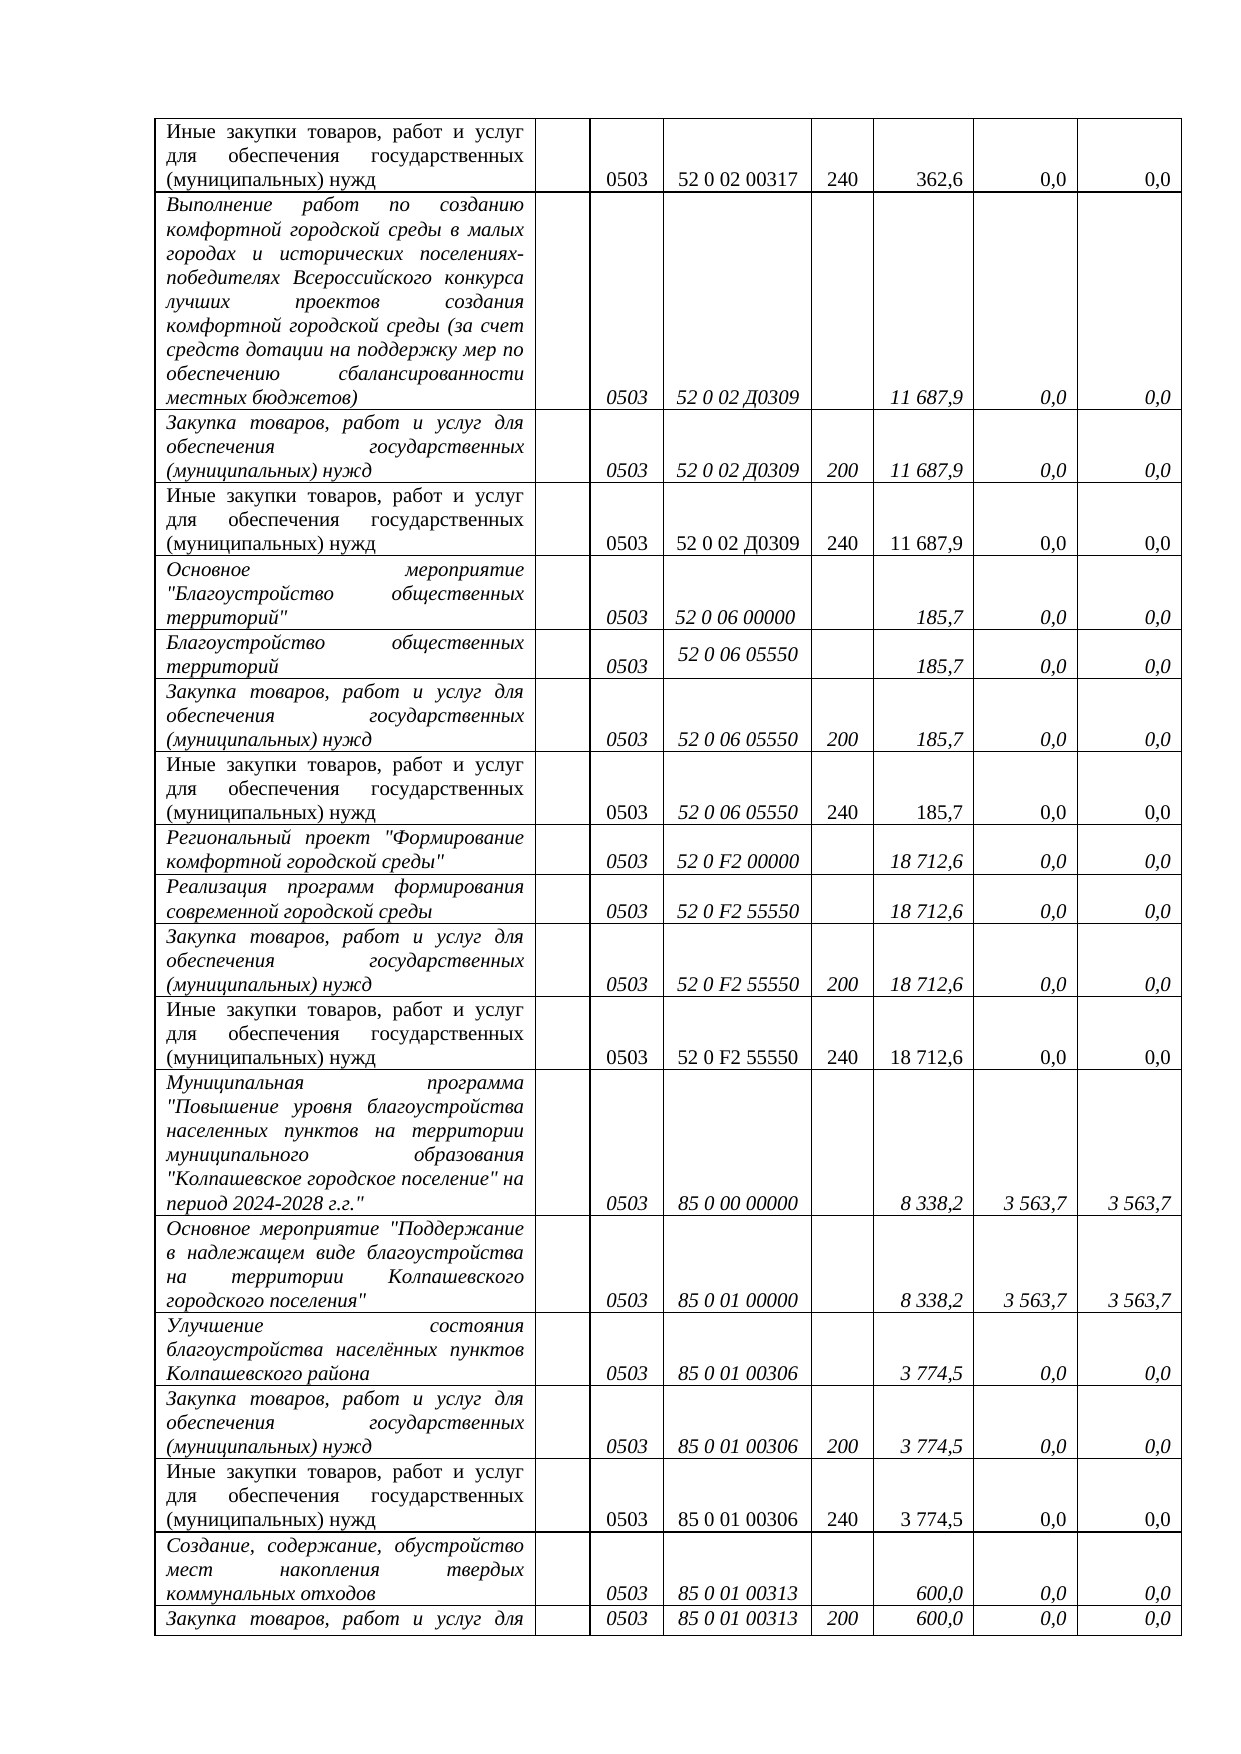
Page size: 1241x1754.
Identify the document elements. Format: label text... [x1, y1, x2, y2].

table_cell 52 0 02 00317 [664, 119, 811, 191]
table_cell 11 687,9 [874, 410, 973, 482]
table_cell 85 0 01 00000 [664, 1216, 811, 1312]
table_cell 3 563,7 [974, 1070, 1077, 1214]
table_cell 0,0 [974, 483, 1077, 555]
table_cell 0,0 [1078, 752, 1181, 824]
table_cell 3 774,5 [874, 1386, 973, 1458]
table_cell 200 [812, 410, 873, 482]
table_cell 3 563,7 [1078, 1216, 1181, 1312]
table_cell 52 0 06 05550 [664, 630, 811, 678]
table_cell [812, 825, 873, 873]
table_cell Закупка товаров, работ и услуг для обеспечения государственных (муниципальных) нужд [156, 679, 535, 751]
table_cell 600,0 [874, 1606, 973, 1634]
table_cell 85 0 01 00306 [664, 1313, 811, 1385]
table_cell Создание, содержание, обустройство мест накопления твердых коммунальных отходов [156, 1533, 535, 1605]
table_cell 52 0 06 05550 [664, 679, 811, 751]
table_cell [536, 875, 589, 923]
table_cell 0,0 [974, 875, 1077, 923]
table_cell 0,0 [974, 752, 1077, 824]
table_cell 0,0 [1078, 119, 1181, 191]
table_cell [536, 1533, 589, 1605]
table_cell 0,0 [974, 630, 1077, 678]
table_cell 362,6 [874, 119, 973, 191]
table_cell 52 0 02 Д0309 [664, 410, 811, 482]
table_cell 0503 [591, 924, 663, 996]
table_cell [536, 679, 589, 751]
table_cell [536, 1313, 589, 1385]
table_cell [536, 119, 589, 191]
table_cell Закупка товаров, работ и услуг для обеспечения государственных (муниципальных) нужд [156, 924, 535, 996]
table_cell 0503 [591, 825, 663, 873]
table_cell 0,0 [974, 679, 1077, 751]
table_cell 0503 [591, 1313, 663, 1385]
table_cell Улучшение состояния благоустройства населённых пунктов Колпашевского района [156, 1313, 535, 1385]
table_cell 52 0 F2 55550 [664, 875, 811, 923]
table_cell 0,0 [1078, 1459, 1181, 1531]
table_cell 200 [812, 924, 873, 996]
table_cell 185,7 [874, 630, 973, 678]
table_cell 0,0 [974, 1533, 1077, 1605]
table_cell Муниципальная программа "Повышение уровня благоустройства населенных пунктов на территории муниципального образования "Колпашевское городское поселение" на период 2024-2028 г.г." [156, 1070, 535, 1214]
table_cell 240 [812, 483, 873, 555]
table_cell [812, 875, 873, 923]
table_cell [536, 483, 589, 555]
table_cell 0503 [591, 1216, 663, 1312]
table_cell Иные закупки товаров, работ и услуг для обеспечения государственных (муниципальных) нужд [156, 1459, 535, 1531]
table_cell [536, 997, 589, 1069]
table_cell [812, 556, 873, 629]
table_cell 0,0 [974, 997, 1077, 1069]
table_cell 200 [812, 1606, 873, 1634]
table_cell 0,0 [1078, 630, 1181, 678]
table_cell [812, 630, 873, 678]
table_cell Иные закупки товаров, работ и услуг для обеспечения государственных (муниципальных) нужд [156, 119, 535, 191]
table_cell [156, 1606, 535, 1634]
table_cell 185,7 [874, 556, 973, 629]
table_cell [812, 1216, 873, 1312]
table_cell 0503 [591, 630, 663, 678]
table_cell 0503 [591, 1459, 663, 1531]
table_cell 85 0 01 00313 [664, 1533, 811, 1605]
table_cell 52 0 F2 00000 [664, 825, 811, 873]
table_cell Благоустройство общественных территорий [156, 630, 535, 678]
table_cell 11 687,9 [874, 483, 973, 555]
table_cell 0503 [591, 119, 663, 191]
table_cell [536, 1606, 589, 1634]
table_cell 0503 [591, 1386, 663, 1458]
table_cell 0503 [591, 875, 663, 923]
table_cell Основное мероприятие "Поддержание в надлежащем виде благоустройства на территории Колпашевского городского поселения" [156, 1216, 535, 1312]
table_cell 240 [812, 1459, 873, 1531]
table_cell 0503 [591, 483, 663, 555]
table_cell 85 0 00 00000 [664, 1070, 811, 1214]
table_cell Основное мероприятие "Благоустройство общественных территорий" [156, 556, 535, 629]
table_cell 0503 [591, 1533, 663, 1605]
table_cell 0,0 [1078, 1533, 1181, 1605]
table_cell 0,0 [1078, 997, 1181, 1069]
table_cell 600,0 [874, 1533, 973, 1605]
table_cell 85 0 01 00306 [664, 1459, 811, 1531]
table_cell [536, 410, 589, 482]
table_cell [536, 924, 589, 996]
table_cell 0,0 [974, 193, 1077, 409]
table_cell 200 [812, 1386, 873, 1458]
table_cell 0,0 [1078, 825, 1181, 873]
table_cell 0503 [591, 410, 663, 482]
table_cell 0503 [591, 1070, 663, 1214]
table_cell Региональный проект "Формирование комфортной городской среды" [156, 825, 535, 873]
table_cell 0,0 [974, 119, 1077, 191]
table_cell 200 [812, 679, 873, 751]
table_cell [536, 825, 589, 873]
table_cell [536, 1459, 589, 1531]
table_cell Иные закупки товаров, работ и услуг для обеспечения государственных (муниципальных) нужд [156, 752, 535, 824]
table_cell 18 712,6 [874, 997, 973, 1069]
table_cell 8 338,2 [874, 1216, 973, 1312]
table_cell [536, 1386, 589, 1458]
table_cell 0,0 [1078, 1386, 1181, 1458]
table_cell 0,0 [974, 924, 1077, 996]
table_cell 3 774,5 [874, 1313, 973, 1385]
table_cell [536, 556, 589, 629]
table_cell 85 0 01 00306 [664, 1386, 811, 1458]
table_cell 0,0 [1078, 1606, 1181, 1634]
table_cell 0,0 [1078, 410, 1181, 482]
table_cell 0,0 [1078, 556, 1181, 629]
table_cell 0,0 [1078, 924, 1181, 996]
table_cell Иные закупки товаров, работ и услуг для обеспечения государственных (муниципальных) нужд [156, 997, 535, 1069]
table_cell 3 774,5 [874, 1459, 973, 1531]
table_cell 8 338,2 [874, 1070, 973, 1214]
table_cell [536, 1216, 589, 1312]
table_cell 18 712,6 [874, 924, 973, 996]
table_cell [536, 1070, 589, 1214]
table_cell 11 687,9 [874, 193, 973, 409]
table_cell 0,0 [974, 1386, 1077, 1458]
table_cell 0503 [591, 556, 663, 629]
table_cell [812, 1313, 873, 1385]
table_cell 0,0 [1078, 875, 1181, 923]
table_cell [536, 193, 589, 409]
table_cell 3 563,7 [974, 1216, 1077, 1312]
table_cell [812, 1070, 873, 1214]
table_cell 52 0 02 Д0309 [664, 193, 811, 409]
table_cell 240 [812, 119, 873, 191]
table_cell [536, 630, 589, 678]
table_cell 52 0 06 05550 [664, 752, 811, 824]
table_cell 0503 [591, 1606, 663, 1634]
table_cell 52 0 F2 55550 [664, 997, 811, 1069]
table_cell Реализация программ формирования современной городской среды [156, 875, 535, 923]
table_cell 18 712,6 [874, 875, 973, 923]
table_cell 0,0 [974, 556, 1077, 629]
table_cell 0,0 [974, 410, 1077, 482]
table_cell 0,0 [1078, 1313, 1181, 1385]
table_cell 18 712,6 [874, 825, 973, 873]
table_cell 0,0 [974, 825, 1077, 873]
table_cell 0503 [591, 679, 663, 751]
table_cell 0503 [591, 193, 663, 409]
table_cell 0,0 [1078, 193, 1181, 409]
table_cell 0,0 [1078, 679, 1181, 751]
table_cell 185,7 [874, 752, 973, 824]
table_cell 52 0 F2 55550 [664, 924, 811, 996]
table_cell [536, 752, 589, 824]
table_cell Выполнение работ по созданию комфортной городской среды в малых городах и исторических поселениях-победителях Всероссийского конкурса лучших проектов создания комфортной городской среды (за счет средств дотации на поддержку мер по обеспечению сбалансированности местных бюджетов) [156, 193, 535, 409]
table_cell 240 [812, 997, 873, 1069]
table_cell 185,7 [874, 679, 973, 751]
table_cell 240 [812, 752, 873, 824]
table_cell 0,0 [974, 1313, 1077, 1385]
table_cell 0,0 [974, 1606, 1077, 1634]
table_cell Закупка товаров, работ и услуг для обеспечения государственных (муниципальных) нужд [156, 410, 535, 482]
table_cell [812, 193, 873, 409]
table_cell 52 0 02 Д0309 [664, 483, 811, 555]
table_cell 3 563,7 [1078, 1070, 1181, 1214]
table_cell 85 0 01 00313 [664, 1606, 811, 1634]
table_cell 0,0 [974, 1459, 1077, 1531]
table_cell Иные закупки товаров, работ и услуг для обеспечения государственных (муниципальных) нужд [156, 483, 535, 555]
table_cell [812, 1533, 873, 1605]
table_cell 0503 [591, 752, 663, 824]
table_cell 0,0 [1078, 483, 1181, 555]
table_cell 52 0 06 00000 [664, 556, 811, 629]
table_cell Закупка товаров, работ и услуг для обеспечения государственных (муниципальных) нужд [156, 1386, 535, 1458]
table_cell 0503 [591, 997, 663, 1069]
